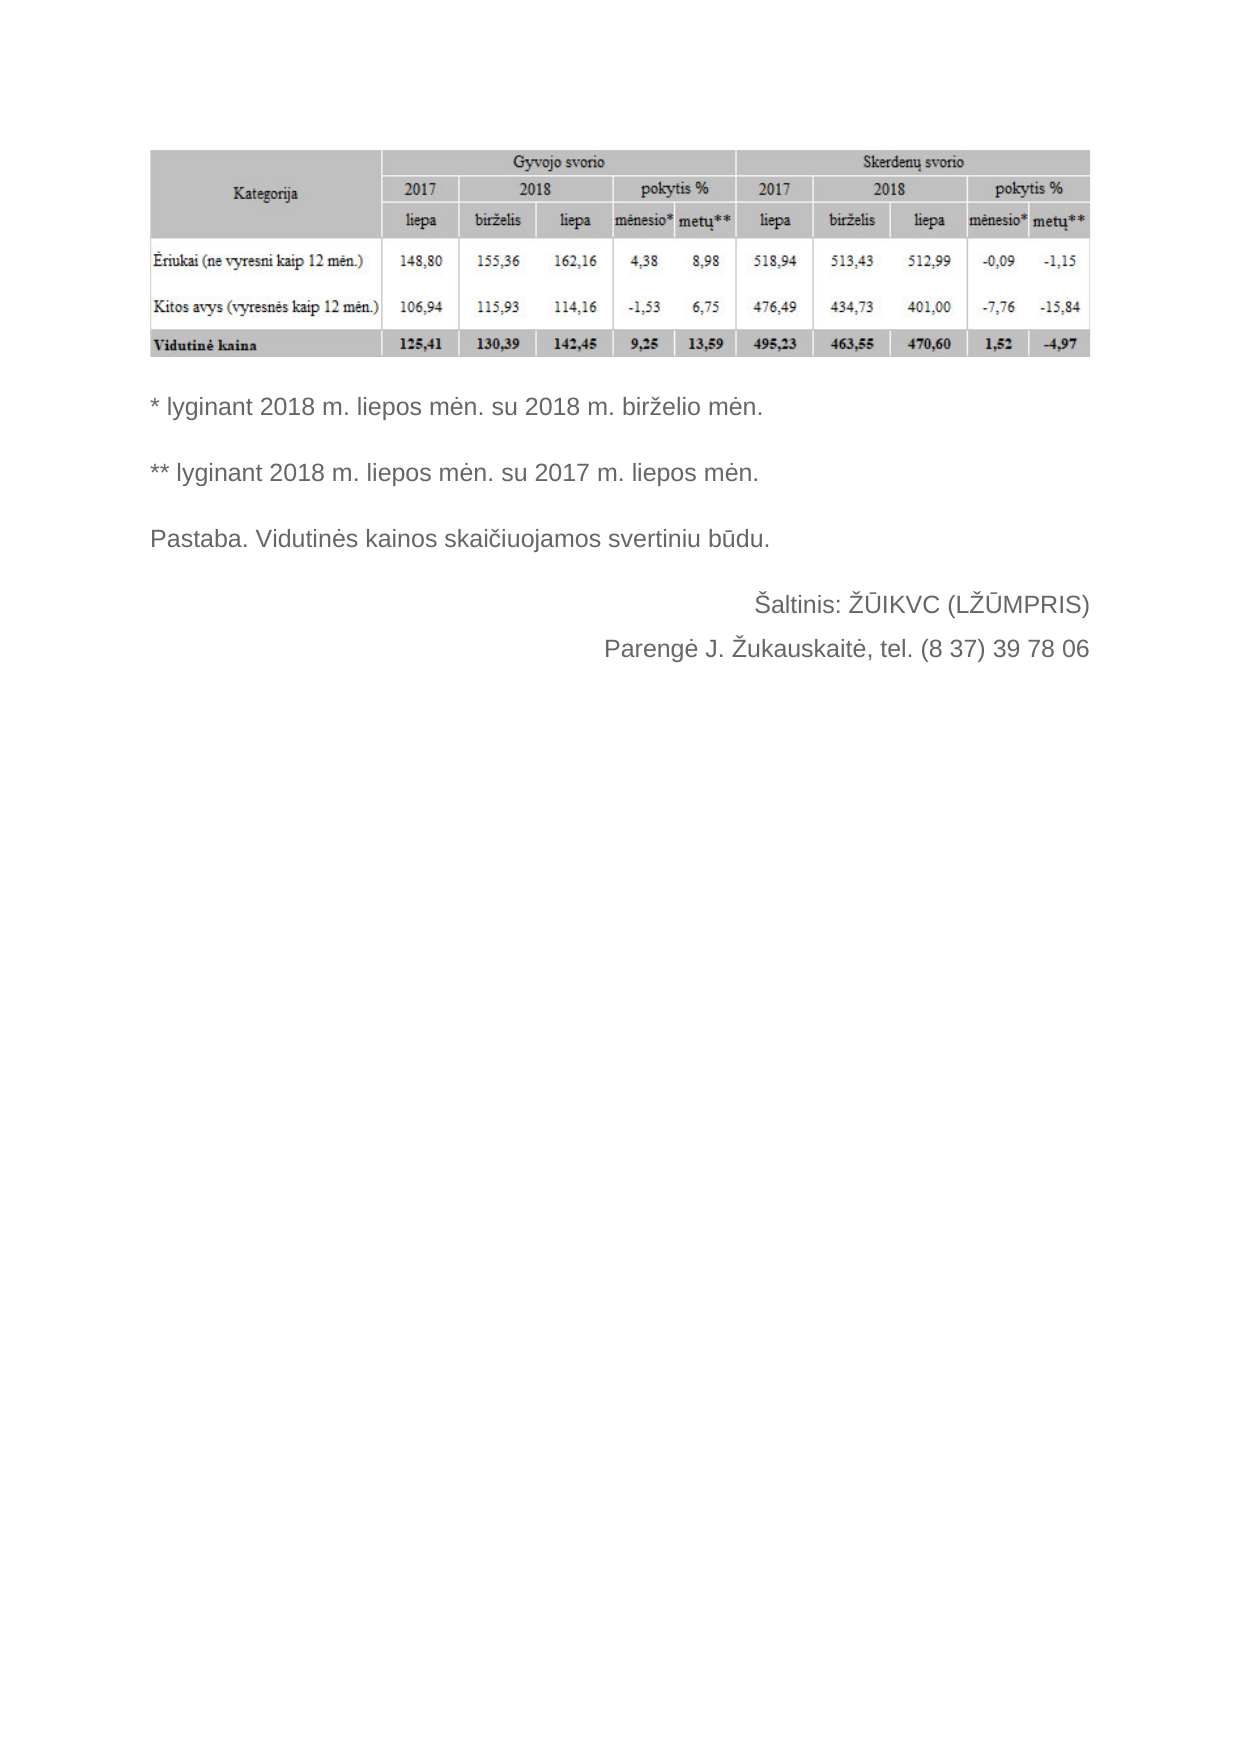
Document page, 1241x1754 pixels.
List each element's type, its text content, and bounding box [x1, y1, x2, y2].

text Šaltinis: ŽŪIKVC (LŽŪMPRIS) Parengė J. Žukauskaitė, tel. (8 37) 39 78 06 [150, 590, 1090, 662]
text * lyginant 2018 m. liepos mėn. su 2018 m. birželio mėn. [150, 392, 1090, 421]
picture [150, 150, 1091, 357]
text ** lyginant 2018 m. liepos mėn. su 2017 m. liepos mėn. [150, 458, 1090, 487]
text Pastaba. Vidutinės kainos skaičiuojamos svertiniu būdu. [150, 524, 1090, 553]
